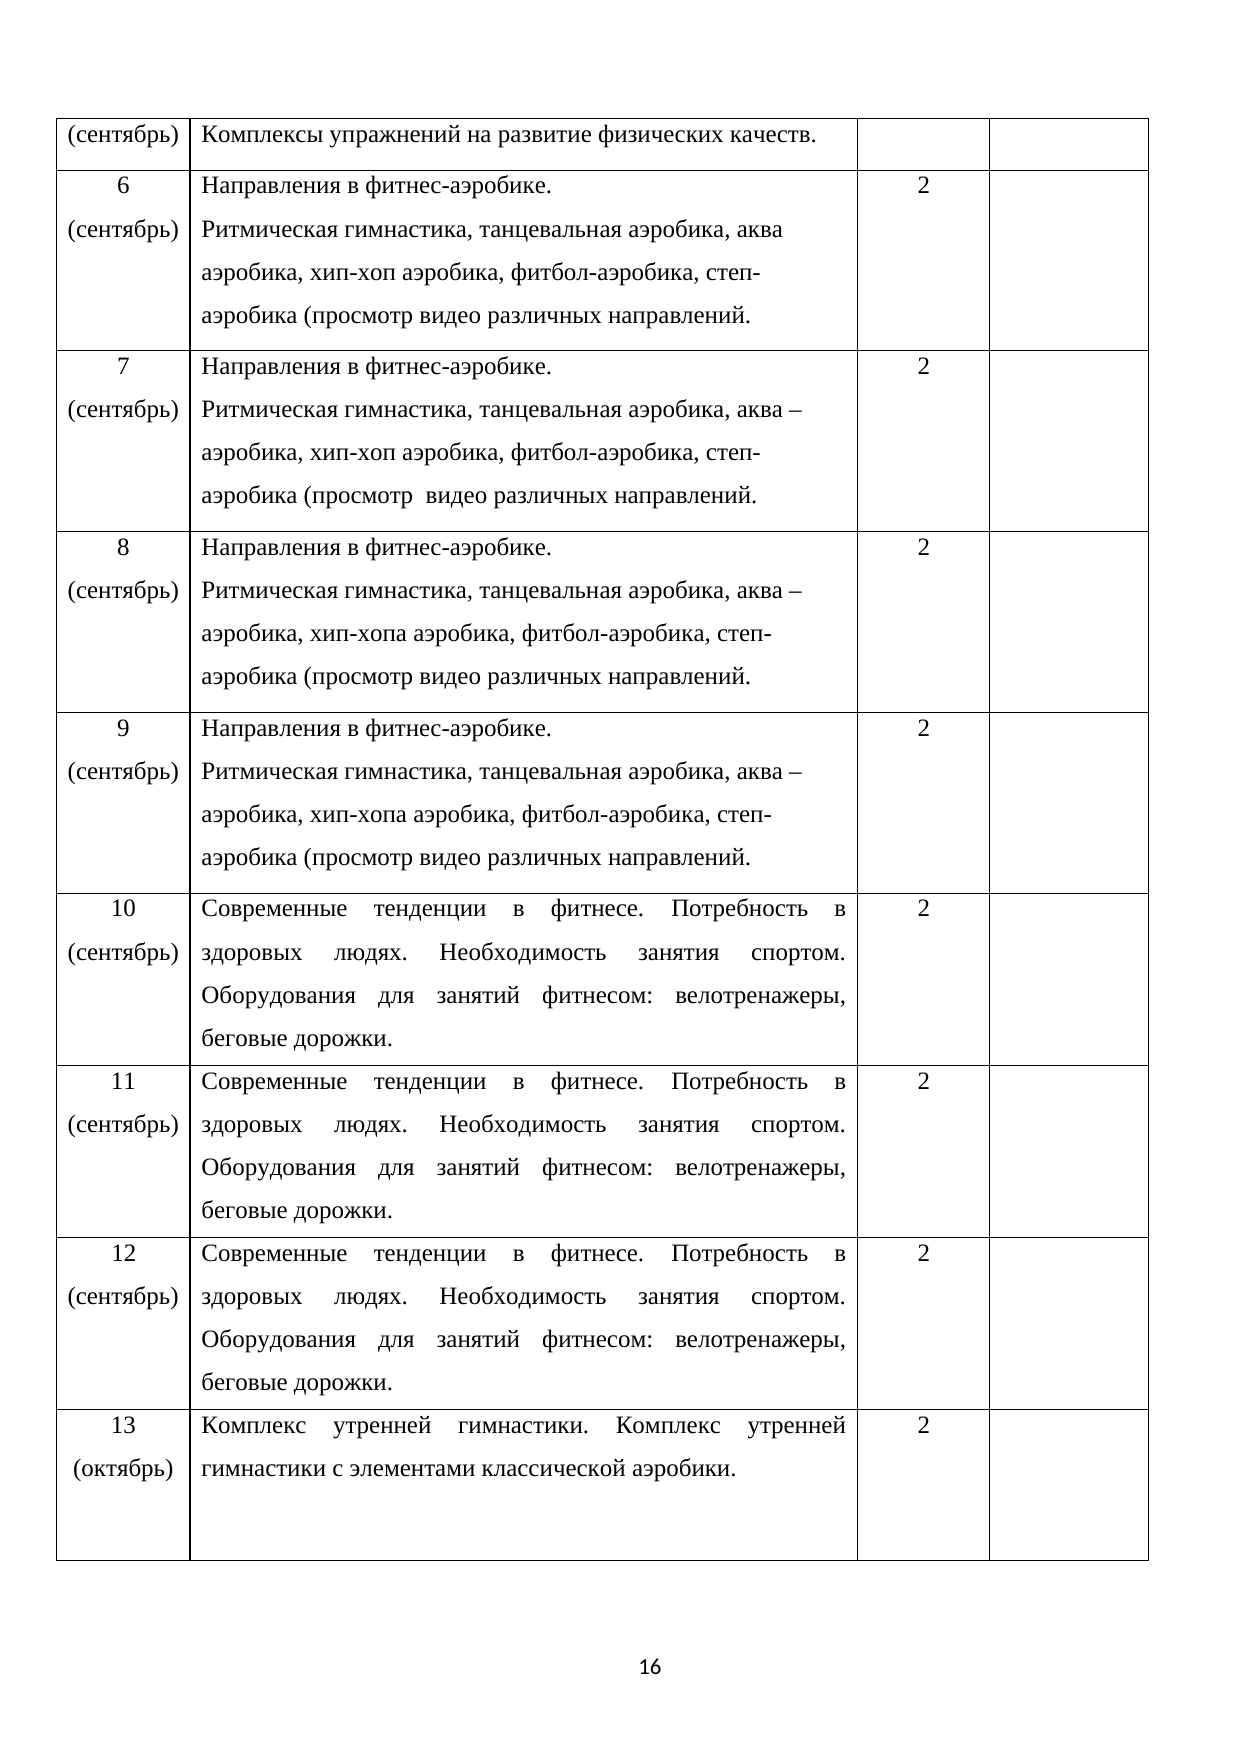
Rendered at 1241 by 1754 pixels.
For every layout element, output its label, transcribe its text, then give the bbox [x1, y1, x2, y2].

table_cell 2 [858, 119, 989, 169]
table_cell 11 (сентябрь) [57, 1066, 189, 1237]
table_cell 8 (сентябрь) [57, 532, 189, 712]
table_cell 2 [858, 532, 989, 712]
table_cell [990, 119, 1148, 169]
table_cell 13 (октябрь) [57, 1410, 189, 1560]
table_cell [191, 119, 857, 169]
table_cell 9 (сентябрь) [57, 713, 189, 892]
table_cell 2 [858, 1410, 989, 1560]
table_cell 2 [858, 894, 989, 1065]
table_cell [191, 1410, 857, 1560]
table_cell 7 (сентябрь) [57, 351, 189, 531]
table_cell [990, 171, 1148, 350]
table_cell 2 [858, 713, 989, 892]
table_cell [990, 1410, 1148, 1560]
table_cell Направления в фитнес-аэробике. Ритмическая гимнастика, танцевальная аэробика, аква аэробика, хип-хоп аэробика, фитбол-аэробика, степ-аэробика (просмотр видео различных направлений. [191, 171, 857, 350]
table_cell 2 [858, 1238, 989, 1409]
table_cell 2 [858, 351, 989, 531]
table_cell [990, 1066, 1148, 1237]
table_cell Современные тенденции в фитнесе. Потребность в здоровых людях. Необходимость занятия спортом. Оборудования для занятий фитнесом: велотренажеры, беговые дорожки. [191, 1066, 857, 1237]
table_cell 5 (сентябрь) [57, 119, 189, 169]
table_cell 10 (сентябрь) [57, 894, 189, 1065]
table_cell Современные тенденции в фитнесе. Потребность в здоровых людях. Необходимость занятия спортом. Оборудования для занятий фитнесом: велотренажеры, беговые дорожки. [191, 894, 857, 1065]
table_cell Современные тенденции в фитнесе. Потребность в здоровых людях. Необходимость занятия спортом. Оборудования для занятий фитнесом: велотренажеры, беговые дорожки. [191, 1238, 857, 1409]
table_cell [990, 1238, 1148, 1409]
table_cell [990, 713, 1148, 892]
table_cell 2 [858, 1066, 989, 1237]
table_cell Направления в фитнес-аэробике. Ритмическая гимнастика, танцевальная аэробика, аква –аэробика, хип-хопа аэробика, фитбол-аэробика, степ-аэробика (просмотр видео различных направлений. [191, 713, 857, 892]
table_cell [990, 351, 1148, 531]
table_cell Направления в фитнес-аэробике. Ритмическая гимнастика, танцевальная аэробика, аква –аэробика, хип-хопа аэробика, фитбол-аэробика, степ-аэробика (просмотр видео различных направлений. [191, 532, 857, 712]
table_cell 2 [858, 171, 989, 350]
table_cell 6 (сентябрь) [57, 171, 189, 350]
table_cell Направления в фитнес-аэробике. Ритмическая гимнастика, танцевальная аэробика, аква –аэробика, хип-хоп аэробика, фитбол-аэробика, степ-аэробика (просмотр видео различных направлений. [191, 351, 857, 531]
table_cell [990, 894, 1148, 1065]
table_cell 12 (сентябрь) [57, 1238, 189, 1409]
table_cell [990, 532, 1148, 712]
